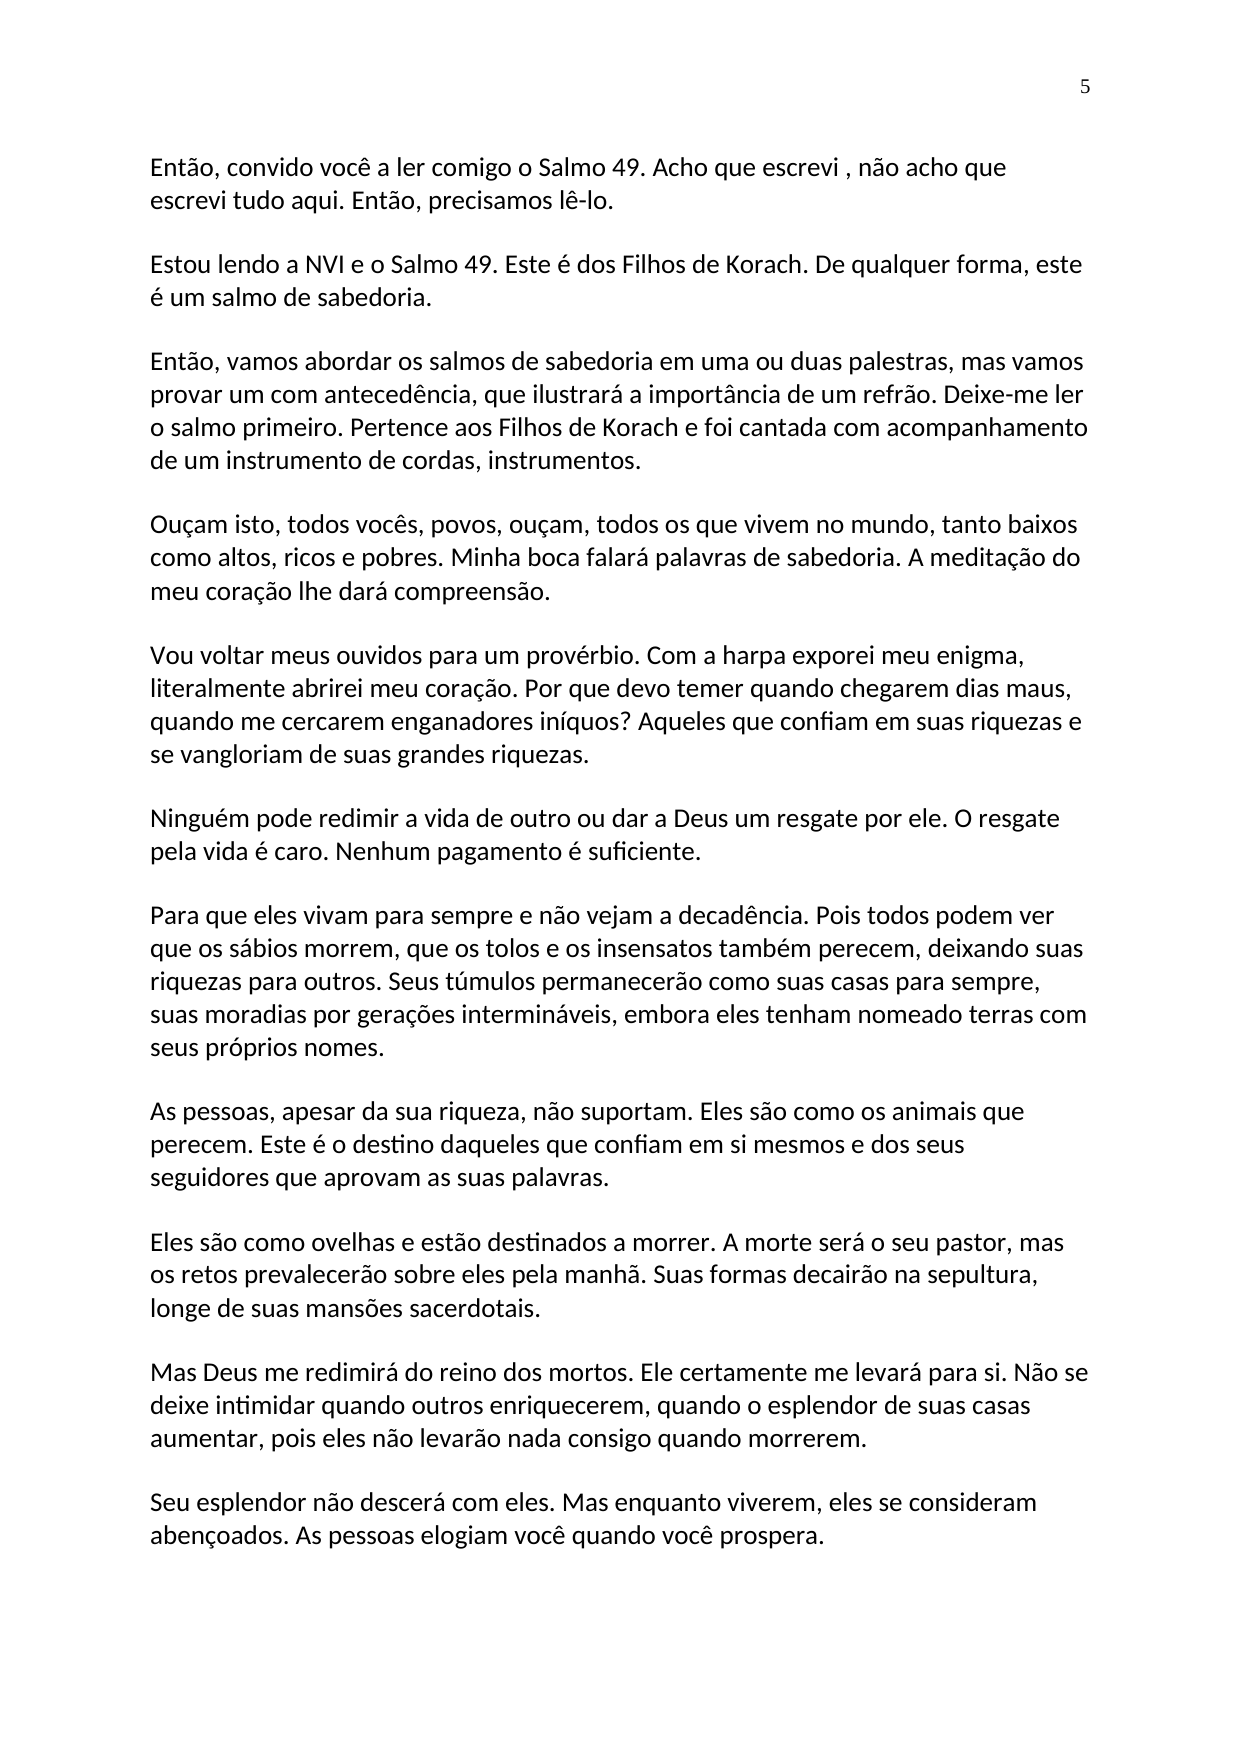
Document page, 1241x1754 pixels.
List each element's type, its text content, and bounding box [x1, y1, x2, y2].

text Então, vamos abordar os salmos de sabedoria em uma ou duas palestras, mas vamos provar um com antecedência, que ilustrará a importância de um refrão. Deixe-me ler o salmo primeiro. Pertence aos Filhos de Korach e foi cantada com acompanhamento de um instrumento de cordas, instrumentos. [150, 344, 1090, 476]
text Então, convido você a ler comigo o Salmo 49. Acho que escrevi , não acho que escrevi tudo aqui. Então, precisamos lê-lo. [150, 150, 1090, 216]
text Vou voltar meus ouvidos para um provérbio. Com a harpa exporei meu enigma, literalmente abrirei meu coração. Por que devo temer quando chegarem dias maus, quando me cercarem enganadores iníquos? Aqueles que confiam em suas riquezas e se vangloriam de suas grandes riquezas. [150, 638, 1090, 770]
text Mas Deus me redimirá do reino dos mortos. Ele certamente me levará para si. Não se deixe intimidar quando outros enriquecerem, quando o esplendor de suas casas aumentar, pois eles não levarão nada consigo quando morrerem. [150, 1355, 1090, 1454]
text Ninguém pode redimir a vida de outro ou dar a Deus um resgate por ele. O resgate pela vida é caro. Nenhum pagamento é suficiente. [150, 801, 1090, 867]
text Estou lendo a NVI e o Salmo 49. Este é dos Filhos de Korach. De qualquer forma, este é um salmo de sabedoria. [150, 247, 1090, 313]
text Para que eles vivam para sempre e não vejam a decadência. Pois todos podem ver que os sábios morrem, que os tolos e os insensatos também perecem, deixando suas riquezas para outros. Seus túmulos permanecerão como suas casas para sempre, suas moradias por gerações intermináveis, embora eles tenham nomeado terras com seus próprios nomes. [150, 898, 1090, 1063]
text As pessoas, apesar da sua riqueza, não suportam. Eles são como os animais que perecem. Este é o destino daqueles que confiam em si mesmos e dos seus seguidores que aprovam as suas palavras. [150, 1094, 1090, 1193]
text Seu esplendor não descerá com eles. Mas enquanto viverem, eles se consideram abençoados. As pessoas elogiam você quando você prospera. [150, 1485, 1090, 1551]
text Ouçam isto, todos vocês, povos, ouçam, todos os que vivem no mundo, tanto baixos como altos, ricos e pobres. Minha boca falará palavras de sabedoria. A meditação do meu coração lhe dará compreensão. [150, 508, 1090, 607]
text Eles são como ovelhas e estão destinados a morrer. A morte será o seu pastor, mas os retos prevalecerão sobre eles pela manhã. Suas formas decairão na sepultura, longe de suas mansões sacerdotais. [150, 1225, 1090, 1324]
